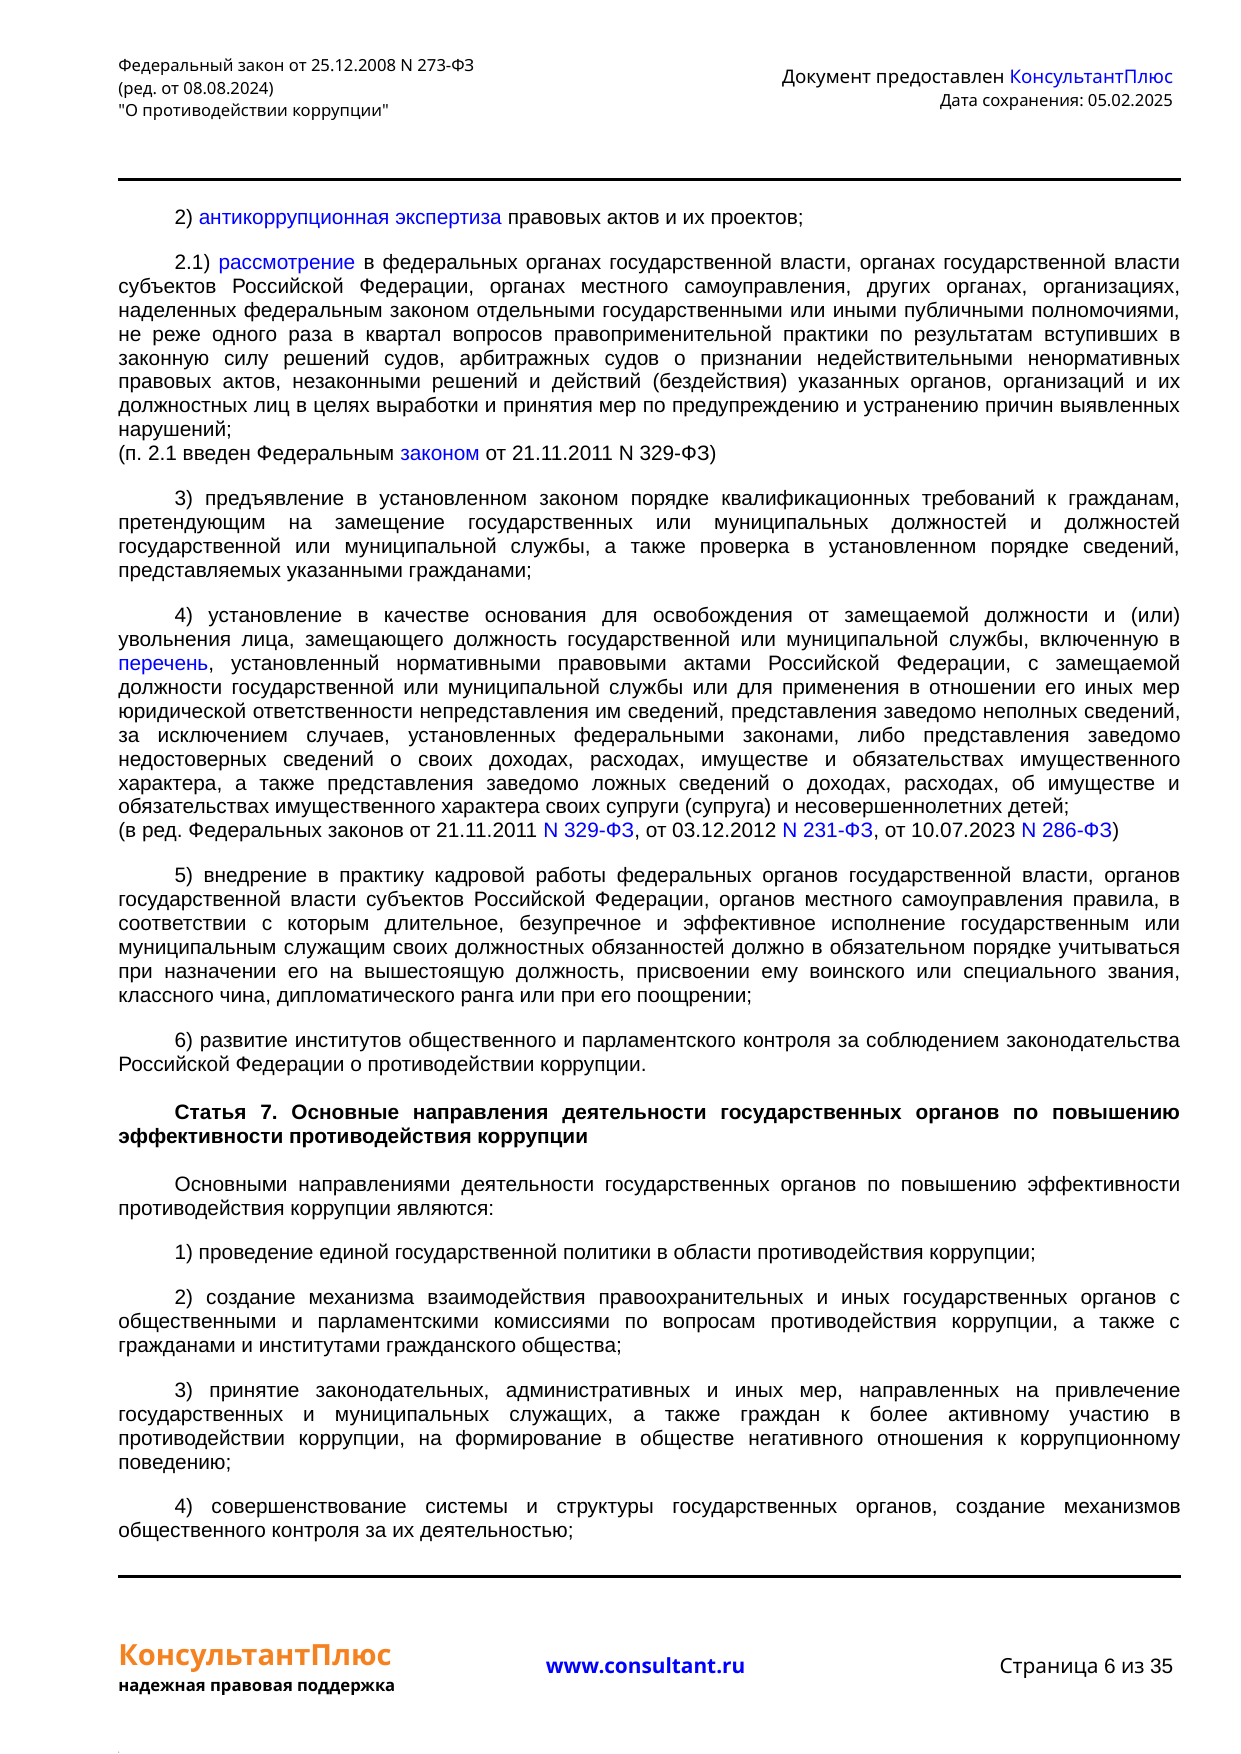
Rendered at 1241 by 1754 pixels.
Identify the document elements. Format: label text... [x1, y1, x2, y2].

text 3) принятие законодательных, административных и иных мер, направленных на привлечение государственных и муниципальных служащих, а также граждан к более активному участию в противодействии коррупции, на формирование в обществе негативного отношения к коррупционному поведению; [118, 1378, 1181, 1473]
text 2.1) рассмотрение в федеральных органах государственной власти, органах государственной власти субъектов Российской Федерации, органах местного самоуправления, других органах, организациях, наделенных федеральным законом отдельными государственными или иными публичными полномочиями, не реже одного раза в квартал вопросов правоприменительной практики по результатам вступивших в законную силу решений судов, арбитражных судов о признании недействительными ненормативных правовых актов, незаконными решений и действий (бездействия) указанных органов, организаций и их должностных лиц в целях выработки и принятия мер по предупреждению и устранению причин выявленных нарушений; [118, 249, 1181, 441]
text 2) создание механизма взаимодействия правоохранительных и иных государственных органов с общественными и парламентскими комиссиями по вопросам противодействия коррупции, а также с гражданами и институтами гражданского общества; [118, 1285, 1181, 1357]
text 3) предъявление в установленном законом порядке квалификационных требований к гражданам, претендующим на замещение государственных или муниципальных должностей и должностей государственной или муниципальной службы, а также проверка в установленном порядке сведений, представляемых указанными гражданами; [118, 486, 1181, 582]
title Статья 7. Основные направления деятельности государственных органов по повышению эффективности противодействия коррупции [118, 1099, 1181, 1147]
text (в ред. Федеральных законов от 21.11.2011 N 329-ФЗ, от 03.12.2012 N 231-ФЗ, от 10.07.2023 N 286-ФЗ) [118, 818, 1181, 842]
text Основными направлениями деятельности государственных органов по повышению эффективности противодействия коррупции являются: [118, 1171, 1181, 1219]
text 5) внедрение в практику кадровой работы федеральных органов государственной власти, органов государственной власти субъектов Российской Федерации, органов местного самоуправления правила, в соответствии с которым длительное, безупречное и эффективное исполнение государственным или муниципальным служащим своих должностных обязанностей должно в обязательном порядке учитываться при назначении его на вышестоящую должность, присвоении ему воинского или специального звания, классного чина, дипломатического ранга или при его поощрении; [118, 863, 1181, 1007]
text 6) развитие институтов общественного и парламентского контроля за соблюдением законодательства Российской Федерации о противодействии коррупции. [118, 1028, 1181, 1076]
text 4) установление в качестве основания для освобождения от замещаемой должности и (или) увольнения лица, замещающего должность государственной или муниципальной службы, включенную в перечень, установленный нормативными правовыми актами Российской Федерации, с замещаемой должности государственной или муниципальной службы или для применения в отношении его иных мер юридической ответственности непредставления им сведений, представления заведомо неполных сведений, за исключением случаев, установленных федеральными законами, либо представления заведомо недостоверных сведений о своих доходах, расходах, имуществе и обязательствах имущественного характера, а также представления заведомо ложных сведений о доходах, расходах, об имуществе и обязательствах имущественного характера своих супруги (супруга) и несовершеннолетних детей; [118, 603, 1181, 818]
text 1) проведение единой государственной политики в области противодействия коррупции; [118, 1240, 1181, 1264]
text 4) совершенствование системы и структуры государственных органов, создание механизмов общественного контроля за их деятельностью; [118, 1494, 1181, 1542]
text 2) антикоррупционная экспертиза правовых актов и их проектов; [118, 205, 1181, 229]
text (п. 2.1 введен Федеральным законом от 21.11.2011 N 329-ФЗ) [118, 441, 1181, 465]
